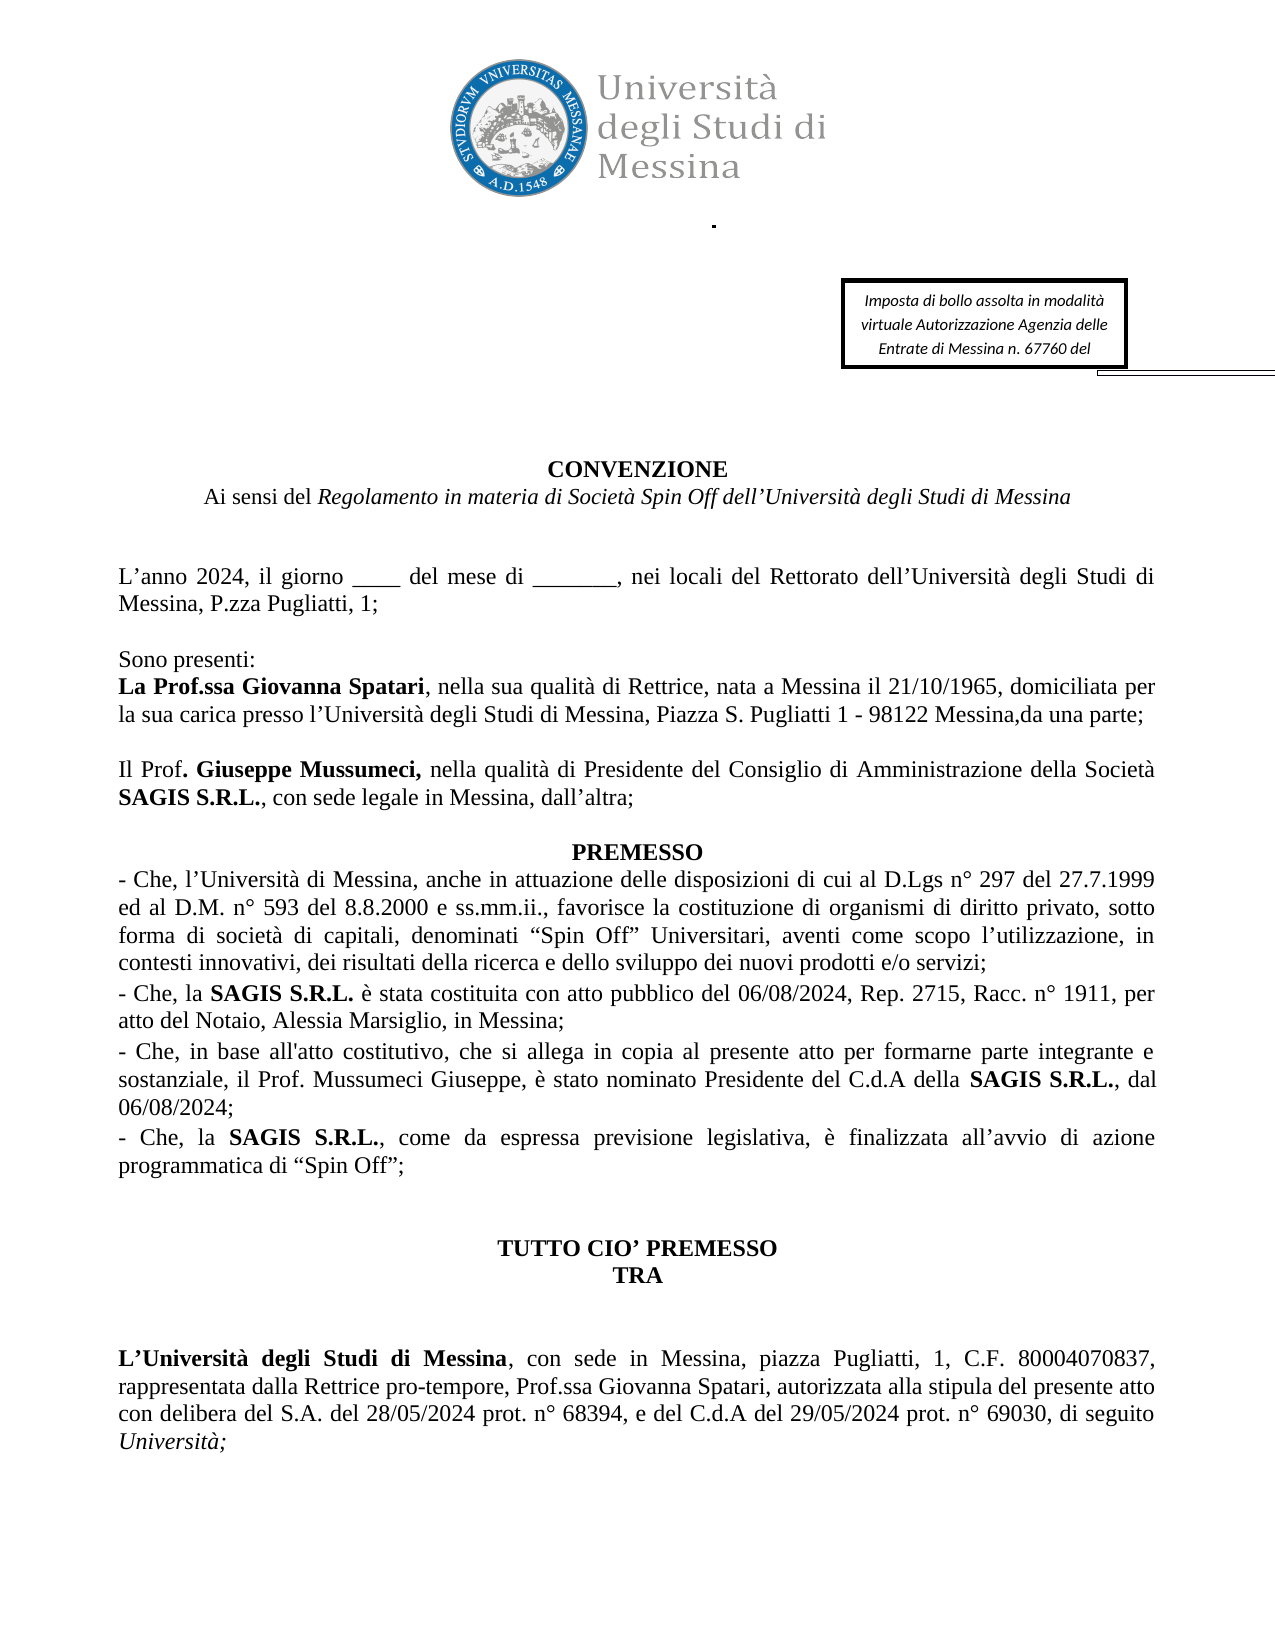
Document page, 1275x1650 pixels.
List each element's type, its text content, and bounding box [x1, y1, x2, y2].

text Il Prof. Giuseppe Mussumeci, nella qualità di Presidente del Consiglio di Amministrazione della Società SAGIS S.R.L., con sede legale in Messina, dall’altra; [118, 755, 1157, 810]
text PREMESSO [118, 838, 1157, 865]
picture [450, 59, 826, 197]
text L’Università degli Studi di Messina, con sede in Messina, piazza Pugliatti, 1, C.F. 80004070837, rappresentata dalla Rettrice pro-tempore, Prof.ssa Giovanna Spatari, autorizzata alla stipula del presente atto con delibera del S.A. del 28/05/2024 prot. n° 68394, e del C.d.A del 29/05/2024 prot. n° 69030, di seguito Università; [118, 1344, 1157, 1454]
text CONVENZIONE [118, 455, 1157, 483]
text - Che, la SAGIS S.R.L., come da espressa previsione legislativa, è finalizzata all’avvio di azione programmatica di “Spin Off”; [118, 1123, 1157, 1178]
text La Prof.ssa Giovanna Spatari, nella sua qualità di Rettrice, nata a Messina il 21/10/1965, domiciliata per la sua carica presso l’Università degli Studi di Messina, Piazza S. Pugliatti 1 - 98122 Messina,da una parte; [118, 672, 1157, 727]
text Sono presenti: [118, 644, 1157, 672]
text L’anno 2024, il giorno ____ del mese di _______, nei locali del Rettorato dell’Università degli Studi di Messina, P.zza Pugliatti, 1; [118, 562, 1157, 617]
text TRA [118, 1261, 1157, 1289]
text TUTTO CIO’ PREMESSO [118, 1234, 1157, 1261]
text - Che, in base all'atto costitutivo, che si allega in copia al presente atto per formarne parte integrante e sostanziale, il Prof. Mussumeci Giuseppe, è stato nominato Presidente del C.d.A della SAGIS S.R.L., dal 06/08/2024; [118, 1037, 1157, 1120]
text - Che, l’Università di Messina, anche in attuazione delle disposizioni di cui al D.Lgs n° 297 del 27.7.1999 ed al D.M. n° 593 del 8.8.2000 e ss.mm.ii., favorisce la costituzione di organismi di diritto privato, sotto forma di società di capitali, denominati “Spin Off” Universitari, aventi come scopo l’utilizzazione, in contesti innovativi, dei risultati della ricerca e dello sviluppo dei nuovi prodotti e/o servizi; [118, 865, 1157, 976]
text Ai sensi del Regolamento in materia di Società Spin Off dell’Università degli Studi di Messina [118, 483, 1157, 509]
text - Che, la SAGIS S.R.L. è stata costituita con atto pubblico del 06/08/2024, Rep. 2715, Racc. n° 1911, per atto del Notaio, Alessia Marsiglio, in Messina; [118, 979, 1157, 1034]
